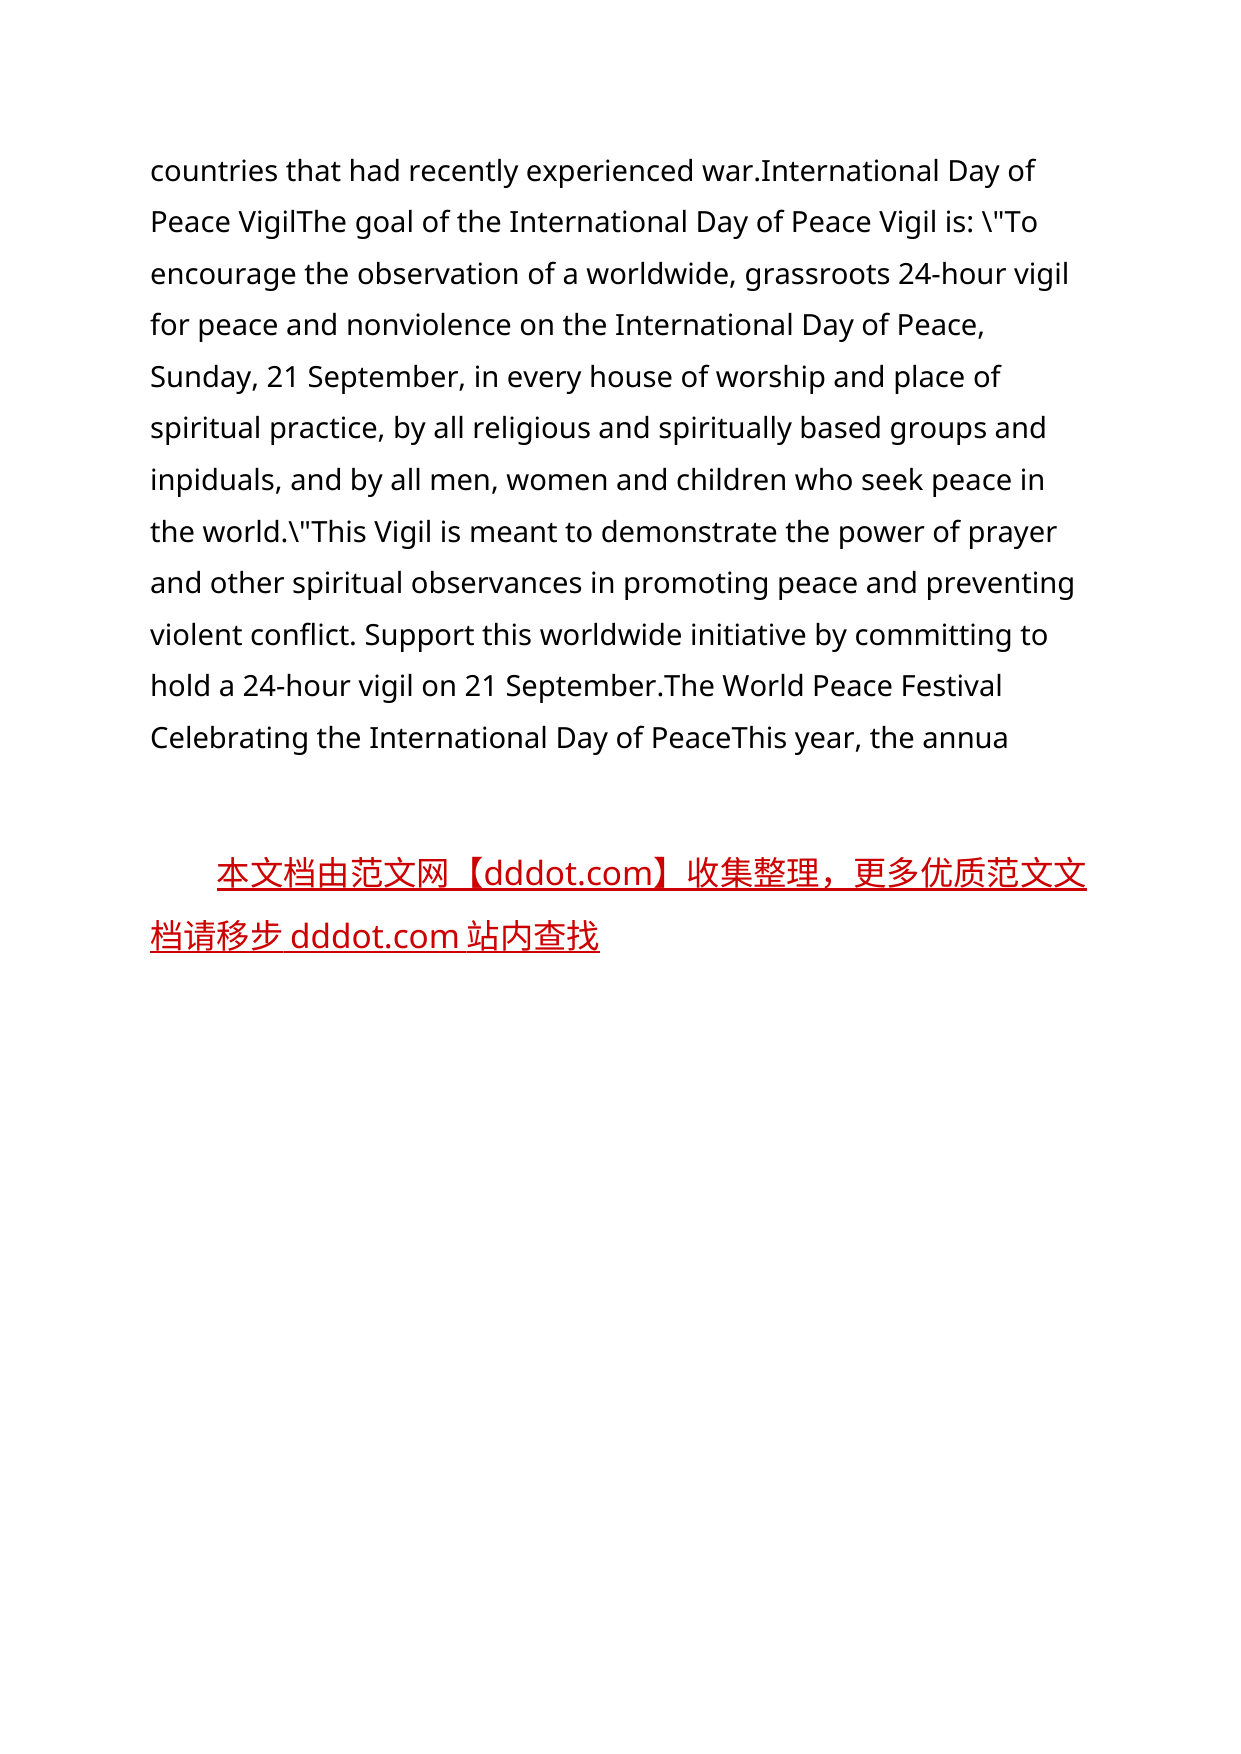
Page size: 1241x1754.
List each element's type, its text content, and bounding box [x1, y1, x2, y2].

text 本文档由范文网【dddot.com】收集整理，更多优质范文文档请移步dddot.com站内查找 [150, 847, 1090, 958]
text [150, 150, 1090, 757]
